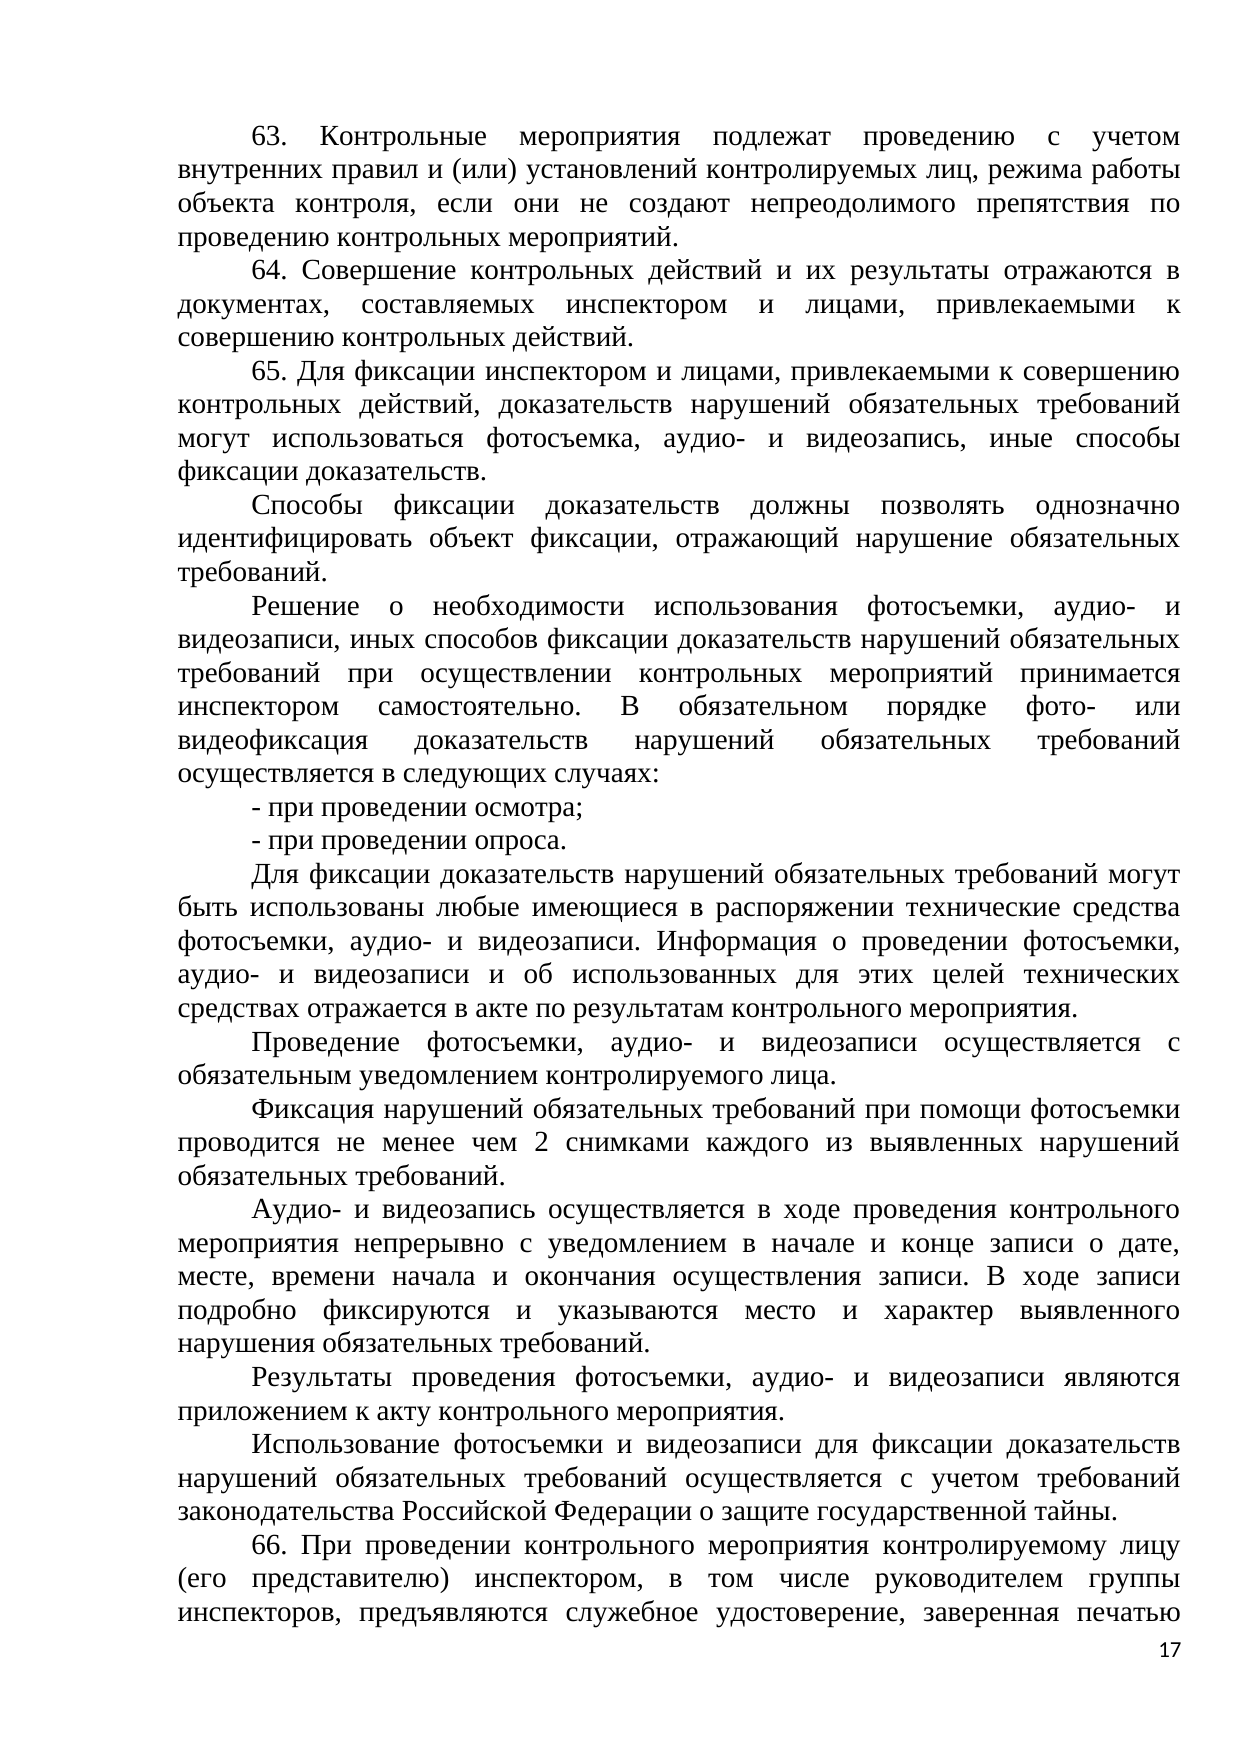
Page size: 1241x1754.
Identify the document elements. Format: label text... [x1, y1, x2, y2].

text Для фиксации доказательств нарушений обязательных требований могут быть использованы любые имеющиеся в распоряжении технические средства фотосъемки, аудио- и видеозаписи. Информация о проведении фотосъемки, аудио- и видеозаписи и об использованных для этих целей технических средствах отражается в акте по результатам контрольного мероприятия. [177, 856, 1181, 1024]
text Способы фиксации доказательств должны позволять однозначно идентифицировать объект фиксации, отражающий нарушение обязательных требований. [177, 487, 1181, 588]
text Использование фотосъемки и видеозаписи для фиксации доказательств нарушений обязательных требований осуществляется с учетом требований законодательства Российской Федерации о защите государственной тайны. [177, 1426, 1181, 1527]
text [177, 1527, 1181, 1627]
text - при проведении опроса. [177, 822, 1181, 856]
text Результаты проведения фотосъемки, аудио- и видеозаписи являются приложением к акту контрольного мероприятия. [177, 1359, 1181, 1426]
text 65. Для фиксации инспектором и лицами, привлекаемыми к совершению контрольных действий, доказательств нарушений обязательных требований могут использоваться фотосъемка, аудио- и видеозапись, иные способы фиксации доказательств. [177, 353, 1181, 487]
text Проведение фотосъемки, аудио- и видеозаписи осуществляется с обязательным уведомлением контролируемого лица. [177, 1024, 1181, 1091]
text - при проведении осмотра; [177, 789, 1181, 822]
text 64. Совершение контрольных действий и их результаты отражаются в документах, составляемых инспектором и лицами, привлекаемыми к совершению контрольных действий. [177, 252, 1181, 353]
text Решение о необходимости использования фотосъемки, аудио- и видеозаписи, иных способов фиксации доказательств нарушений обязательных требований при осуществлении контрольных мероприятий принимается инспектором самостоятельно. В обязательном порядке фото- или видеофиксация доказательств нарушений обязательных требований осуществляется в следующих случаях: [177, 588, 1181, 789]
text Фиксация нарушений обязательных требований при помощи фотосъемки проводится не менее чем 2 снимками каждого из выявленных нарушений обязательных требований. [177, 1091, 1181, 1191]
text 63. Контрольные мероприятия подлежат проведению с учетом внутренних правил и (или) установлений контролируемых лиц, режима работы объекта контроля, если они не создают непреодолимого препятствия по проведению контрольных мероприятий. [177, 118, 1181, 252]
text Аудио- и видеозапись осуществляется в ходе проведения контрольного мероприятия непрерывно с уведомлением в начале и конце записи о дате, месте, времени начала и окончания осуществления записи. В ходе записи подробно фиксируются и указываются место и характер выявленного нарушения обязательных требований. [177, 1191, 1181, 1359]
